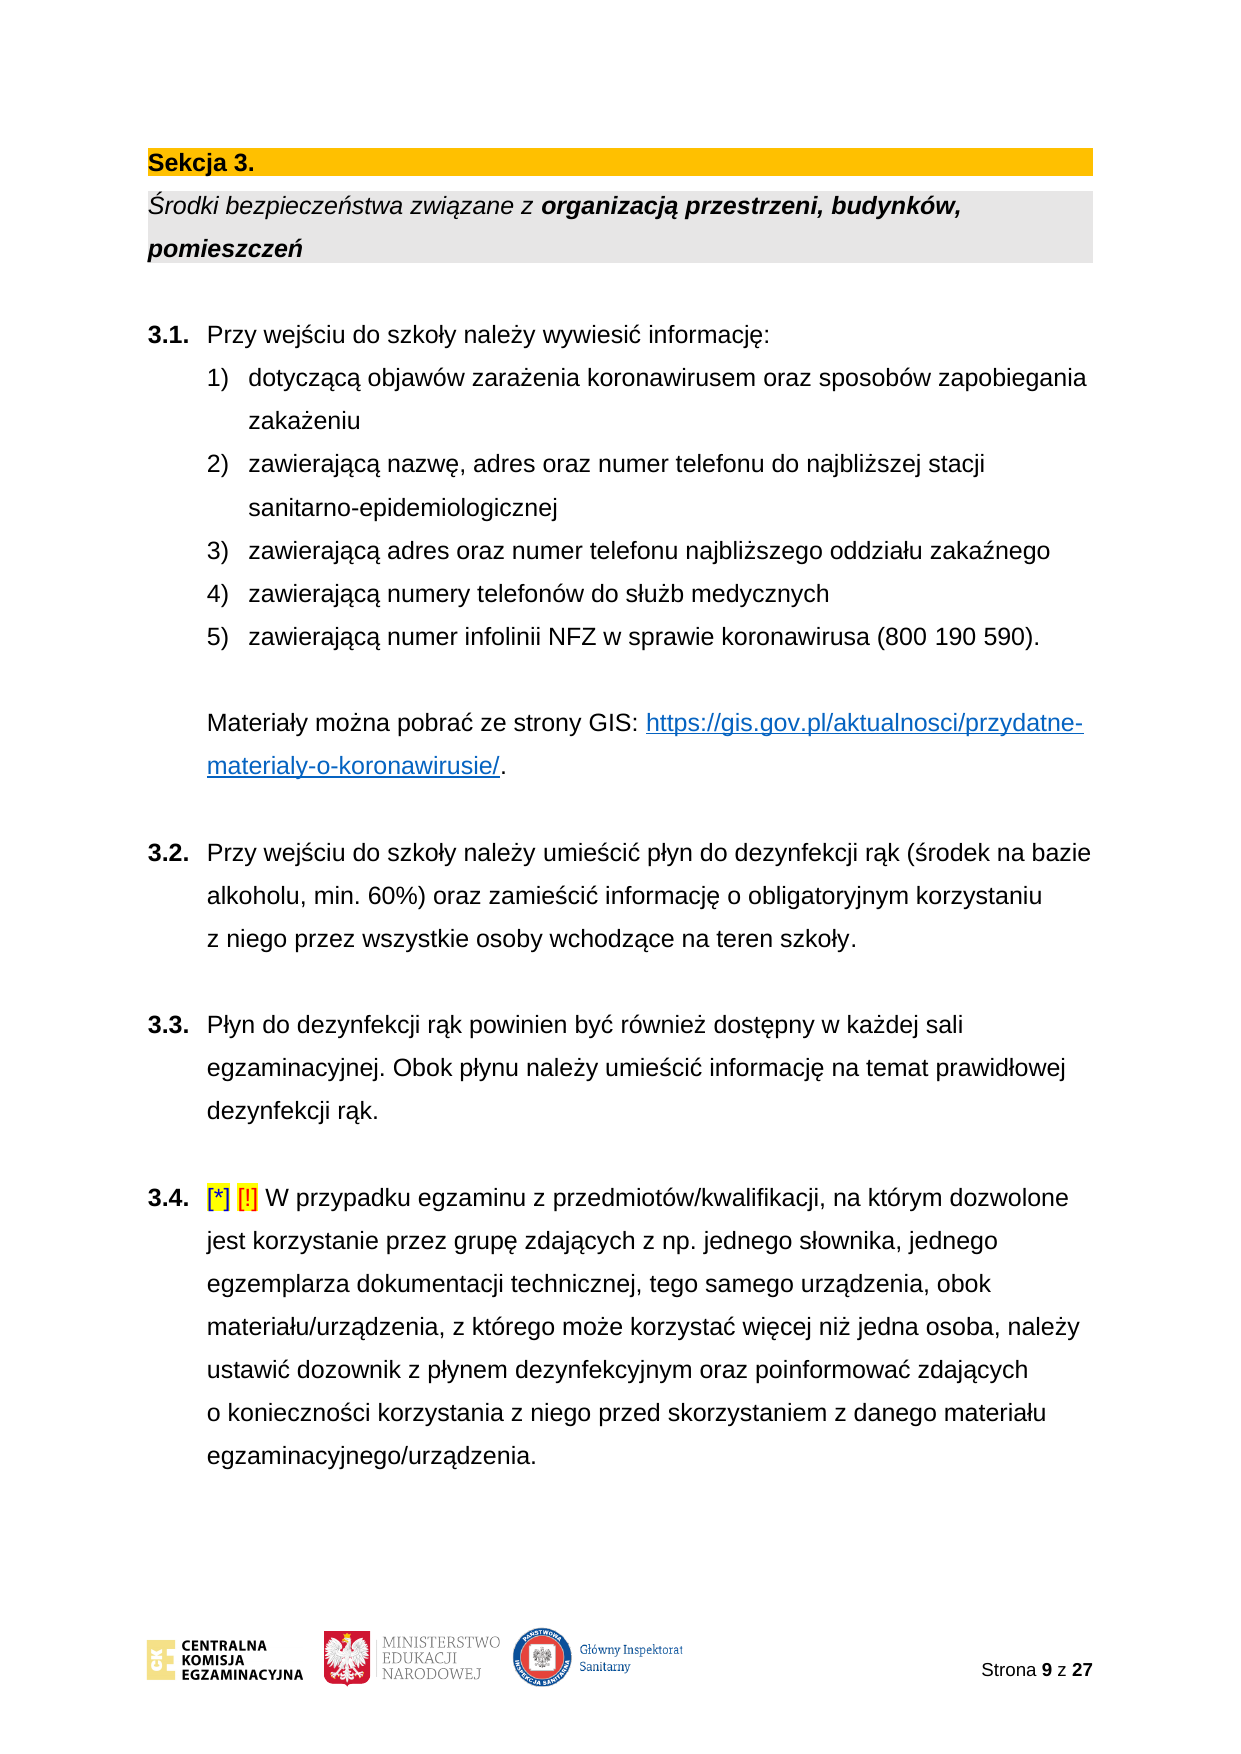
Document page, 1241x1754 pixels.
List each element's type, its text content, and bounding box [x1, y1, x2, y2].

list zawierającą adres oraz numer telefonu najbliższego oddziału zakaźnego [207, 536, 1093, 564]
list zawierającą numery telefonów do służb medycznych [207, 579, 1093, 608]
picture [324, 1631, 500, 1687]
list zawierającą nazwę, adres oraz numer telefonu do najbliższej stacji sanitarno-epidemiologicznej [207, 449, 1093, 521]
list zawierającą numer infolinii NFZ w sprawie koronawirusa (800 190 590). [207, 622, 1093, 651]
list dotyczącą objawów zarażenia koronawirusem oraz sposobów zapobiegania zakażeniu [207, 363, 1093, 435]
list Płyn do dezynfekcji rąk powinien być również dostępny w każdej sali egzaminacyjnej. Obok płynu należy umieścić informację na temat prawidłowej dezynfekcji rąk. [148, 1010, 1093, 1125]
list Przy wejściu do szkoły należy wywiesić informację: [148, 320, 1093, 349]
list Przy wejściu do szkoły należy umieścić płyn do dezynfekcji rąk (środek na bazie alkoholu, min. 60%) oraz zamieścić informację o obligatoryjnym korzystaniu z niego przez wszystkie osoby wchodzące na teren szkoły. [148, 838, 1093, 953]
picture [146, 1638, 304, 1681]
list [*] [!] W przypadku egzaminu z przedmiotów/kwalifikacji, na którym dozwolone jest korzystanie przez grupę zdających z np. jednego słownika, jednego egzemplarza dokumentacji technicznej, tego samego urządzenia, obok materiału/urządzenia, z którego może korzystać więcej niż jedna osoba, należy ustawić dozownik z płynem dezynfekcyjnym oraz poinformować zdających o konieczności korzystania z niego przed skorzystaniem z danego materiału egzaminacyjnego/urządzenia. [148, 1183, 1093, 1470]
text Środki bezpieczeństwa związane z organizacją przestrzeni, budynków, pomieszczeń [148, 191, 1093, 263]
picture [512, 1627, 683, 1687]
text Sekcja 3. [148, 148, 1093, 176]
text Materiały można pobrać ze strony GIS: https://gis.gov.pl/aktualnosci/przydatne-materialy-o-koronawirusie/. [207, 708, 1093, 780]
